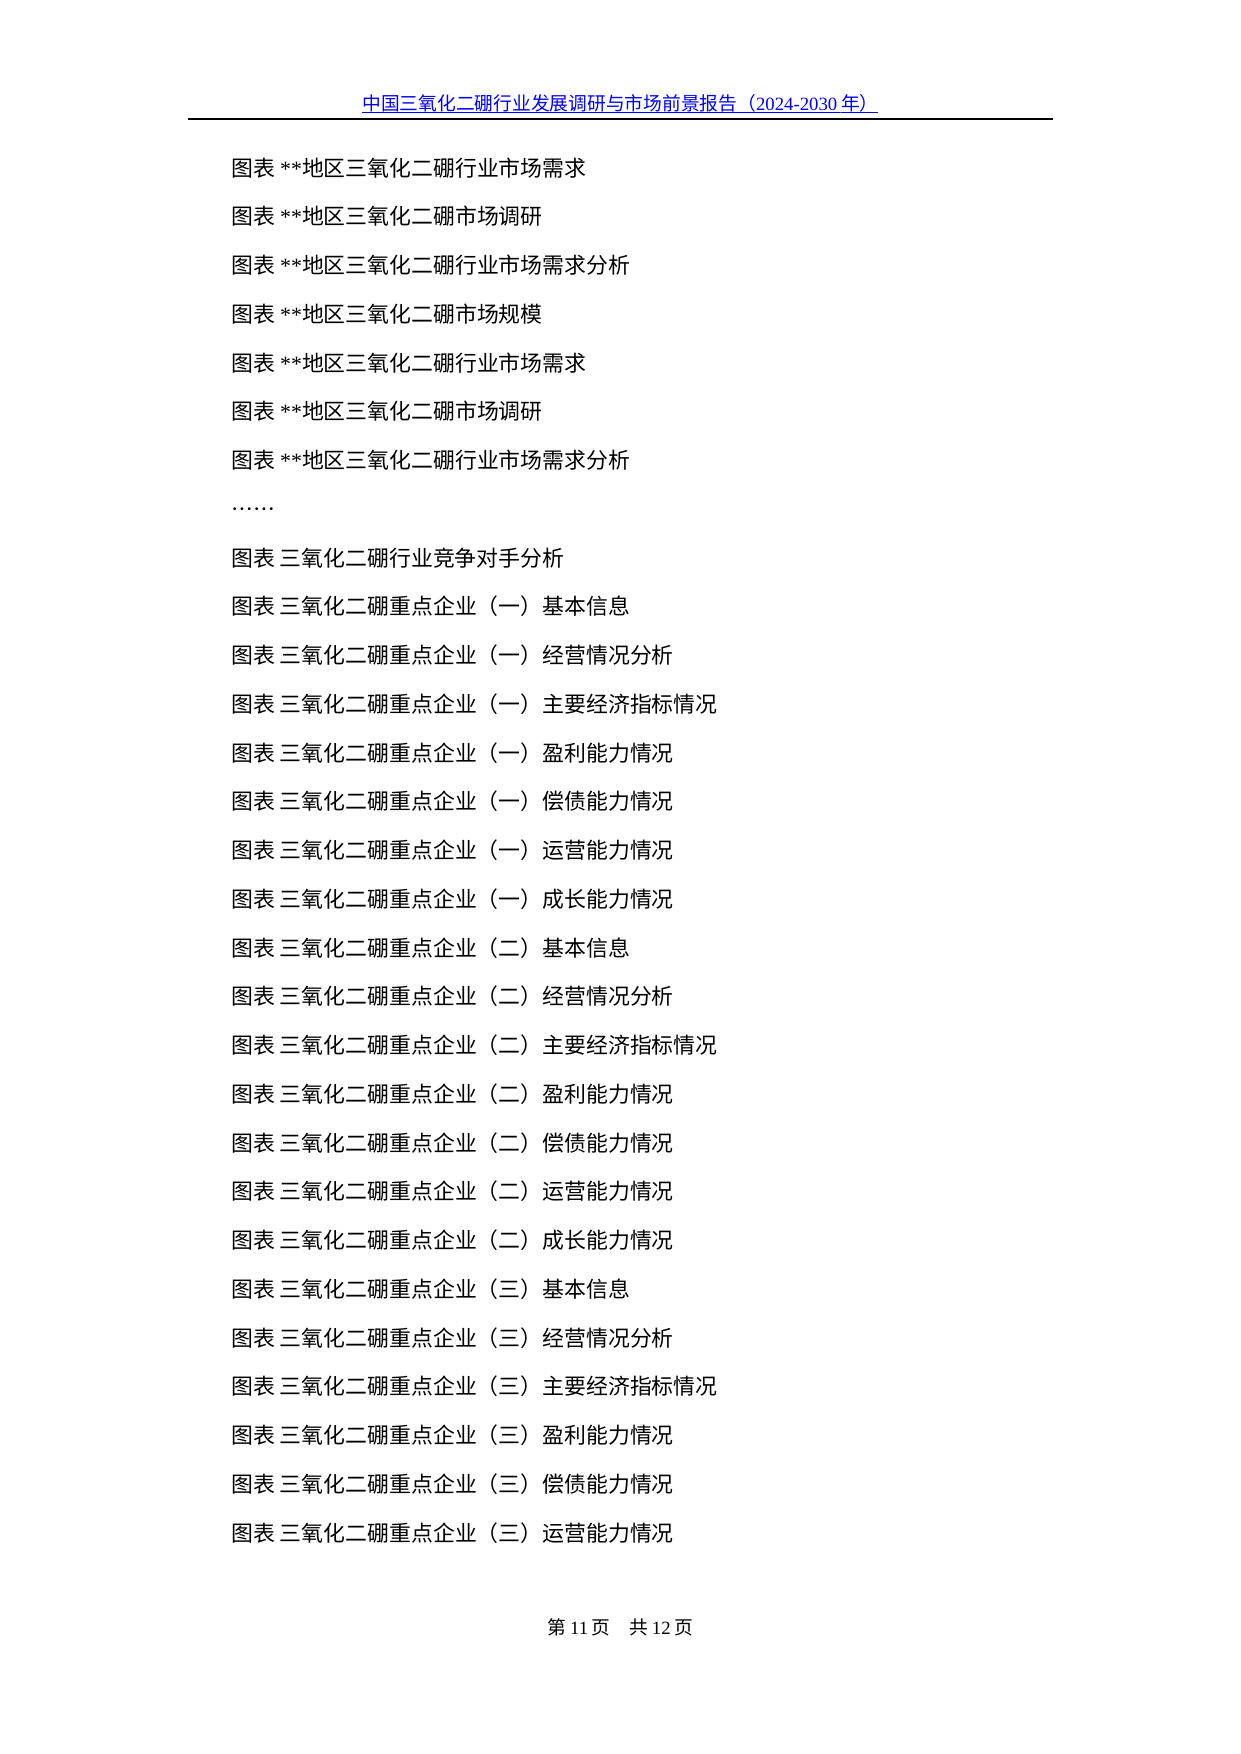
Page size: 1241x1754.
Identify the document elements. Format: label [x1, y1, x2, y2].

text [187, 150, 1053, 1548]
